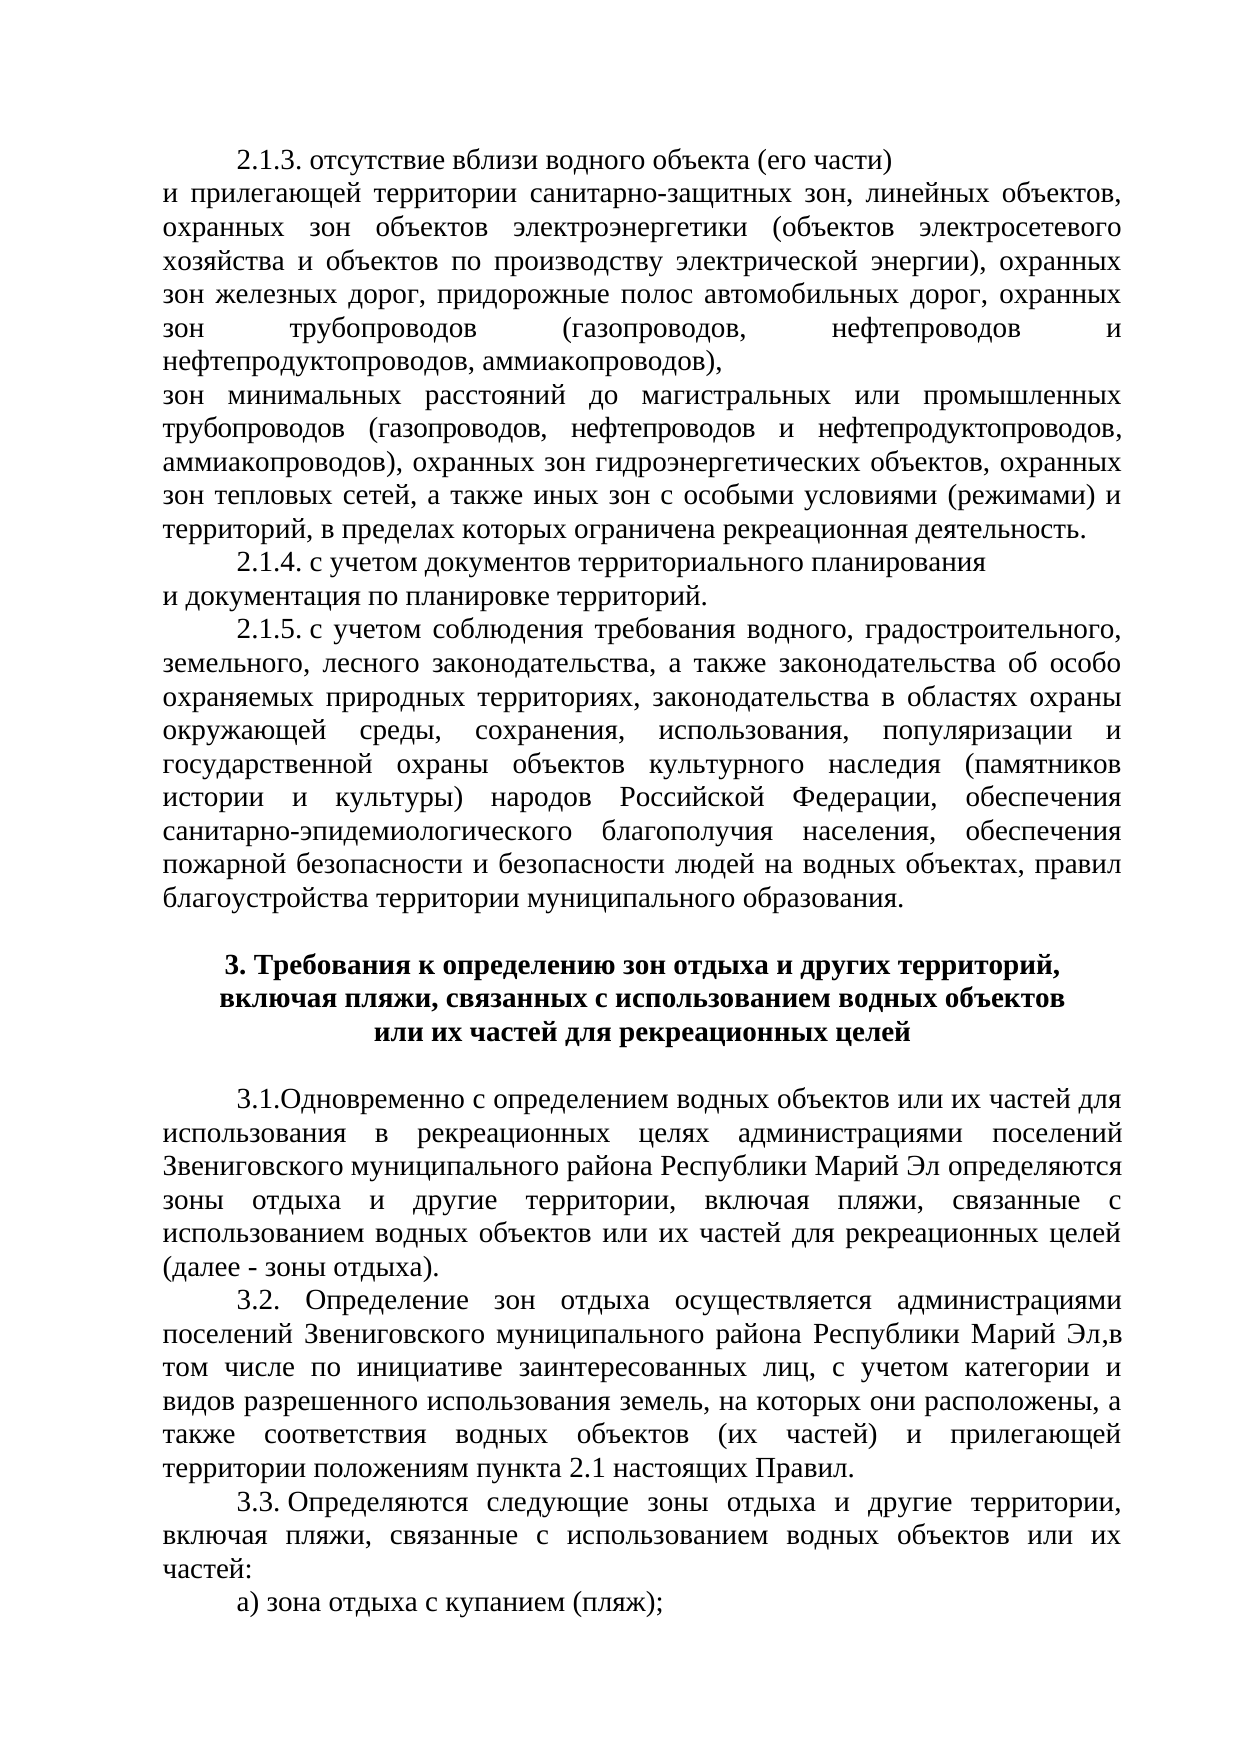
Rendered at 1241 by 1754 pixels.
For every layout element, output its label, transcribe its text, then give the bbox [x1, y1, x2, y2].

text 3.3. Определяются следующие зоны отдыха и другие территории, включая пляжи, связанные с использованием водных объектов или их частей: [162, 1484, 1122, 1584]
text 2.1.5. с учетом соблюдения требования водного, градостроительного, земельного, лесного законодательства, а также законодательства об особо охраняемых природных территориях, законодательства в областях охраны окружающей среды, сохранения, использования, популяризации и государственной охраны объектов культурного наследия (памятников истории и культуры) народов Российской Федерации, обеспечения санитарно-эпидемиологического благополучия населения, обеспечения пожарной безопасности и безопасности людей на водных объектах, правил благоустройства территории муниципального образования. [162, 612, 1122, 913]
text 3.1.Одновременно с определением водных объектов или их частей для использования в рекреационных целях администрациями поселений Звениговского муниципального района Республики Марий Эл определяются зоны отдыха и другие территории, включая пляжи, связанные с использованием водных объектов или их частей для рекреационных целей (далее - зоны отдыха). [162, 1081, 1122, 1282]
text 2.1.4. с учетом документов территориального планирования и документация по планировке территорий. [162, 544, 1122, 612]
text а) зона отдыха с купанием (пляж); [162, 1584, 1122, 1618]
text 2.1.3. отсутствие вблизи водного объекта (его части) и прилегающей территории санитарно-защитных зон, линейных объектов, охранных зон объектов электроэнергетики (объектов электросетевого хозяйства и объектов по производству электрической энергии), охранных зон железных дорог, придорожные полос автомобильных дорог, охранных зон трубопроводов (газопроводов, нефтепроводов и нефтепродуктопроводов, аммиакопроводов), зон минимальных расстояний до магистральных или промышленных трубопроводов (газопроводов, нефтепроводов и нефтепродуктопроводов, аммиакопроводов), охранных зон гидроэнергетических объектов, охранных зон тепловых сетей, а также иных зон с особыми условиями (режимами) и территорий, в пределах которых ограничена рекреационная деятельность. [162, 142, 1122, 544]
text 3.2. Определение зон отдыха осуществляется администрациями поселений Звениговского муниципального района Республики Марий Эл,в том числе по инициативе заинтересованных лиц, с учетом категории и видов разрешенного использования земель, на которых они расположены, а также соответствия водных объектов (их частей) и прилегающей территории положениям пункта 2.1 настоящих Правил. [162, 1282, 1122, 1484]
text или их частей для рекреационных целей [162, 1014, 1122, 1048]
text 3. Требования к определению зон отдыха и других территорий, включая пляжи, связанных с использованием водных объектов [162, 947, 1122, 1014]
